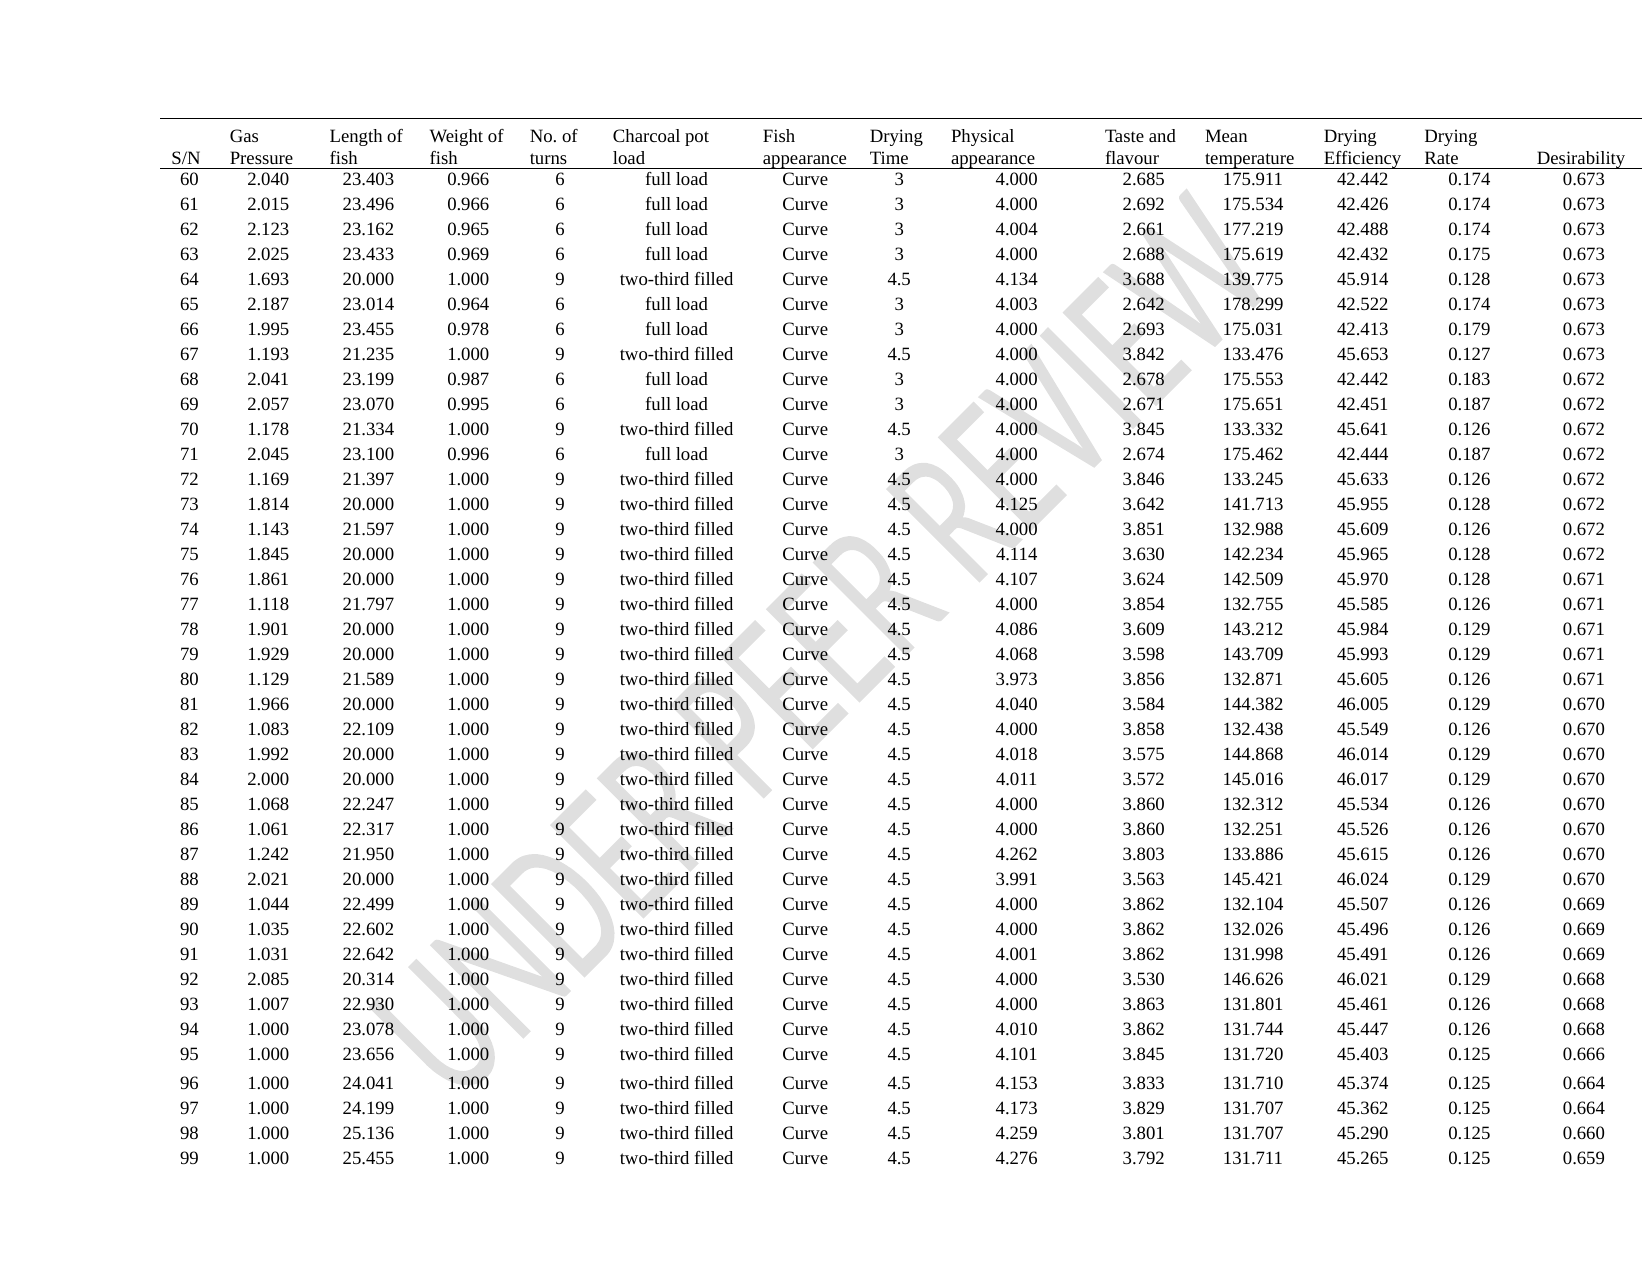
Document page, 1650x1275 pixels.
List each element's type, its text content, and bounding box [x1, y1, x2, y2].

table_cell 0.965 [418, 218, 518, 243]
table_cell Curve [751, 668, 858, 693]
table_cell 0.664 [1525, 1097, 1642, 1122]
table_cell 1.901 [218, 618, 318, 643]
table_cell 0.126 [1413, 468, 1525, 493]
table_cell 133.476 [1194, 343, 1312, 368]
table_cell 132.871 [1194, 668, 1312, 693]
table_cell 3.858 [1094, 718, 1193, 743]
table_cell two-third filled [601, 1122, 751, 1147]
table_cell Curve [751, 1043, 858, 1072]
table_cell 4.5 [858, 768, 939, 793]
table_cell 133.245 [1194, 468, 1312, 493]
table_cell 75 [160, 543, 218, 568]
table_cell 0.187 [1413, 443, 1525, 468]
table_cell 1.000 [418, 718, 518, 743]
table_cell Curve [751, 1122, 858, 1147]
table_cell 2.041 [218, 368, 318, 393]
table_cell 9 [518, 768, 601, 793]
table_cell 4.000 [940, 593, 1093, 618]
table_cell 79 [160, 643, 218, 668]
table_cell 45.914 [1312, 268, 1413, 293]
table_cell 0.183 [1413, 368, 1525, 393]
table_cell 2.661 [1094, 218, 1193, 243]
table_cell 4.5 [858, 593, 939, 618]
table_cell 0.664 [1525, 1072, 1642, 1097]
table_cell Curve [751, 968, 858, 993]
table_cell two-third filled [601, 943, 751, 968]
table_cell 4.5 [858, 543, 939, 568]
table_cell Curve [751, 169, 858, 193]
table_cell 22.602 [318, 918, 418, 943]
table_cell 0.668 [1525, 993, 1642, 1018]
table_cell 45.984 [1312, 618, 1413, 643]
table_cell 21.589 [318, 668, 418, 693]
table_cell 4.5 [858, 918, 939, 943]
table_cell 65 [160, 293, 218, 318]
table_cell 3.856 [1094, 668, 1193, 693]
table_cell 0.966 [418, 193, 518, 218]
table_cell Curve [751, 1018, 858, 1043]
table_cell 1.129 [218, 668, 318, 693]
table_cell 9 [518, 693, 601, 718]
table_header Length of fish [318, 119, 418, 168]
table_cell 1.000 [418, 818, 518, 843]
table_cell 132.988 [1194, 518, 1312, 543]
table_cell 9 [518, 418, 601, 443]
table_cell 22.247 [318, 793, 418, 818]
table_cell 1.000 [418, 418, 518, 443]
table_cell 22.930 [318, 993, 418, 1018]
table_cell 9 [518, 1018, 601, 1043]
table_cell 1.000 [418, 843, 518, 868]
table_cell 22.642 [318, 943, 418, 968]
table_cell 142.509 [1194, 568, 1312, 593]
table_cell 3.609 [1094, 618, 1193, 643]
table_cell 142.234 [1194, 543, 1312, 568]
table_cell 2.085 [218, 968, 318, 993]
table_cell 146.626 [1194, 968, 1312, 993]
table_cell two-third filled [601, 543, 751, 568]
table_cell 4.000 [940, 318, 1093, 343]
table_cell 0.671 [1525, 643, 1642, 668]
table_cell 0.671 [1525, 618, 1642, 643]
table_cell two-third filled [601, 268, 751, 293]
table_cell two-third filled [601, 693, 751, 718]
table_cell 6 [518, 193, 601, 218]
table_cell Curve [751, 543, 858, 568]
table_cell 4.000 [940, 793, 1093, 818]
table_cell Curve [751, 518, 858, 543]
table_cell 4.000 [940, 243, 1093, 268]
table_cell 20.000 [318, 743, 418, 768]
table_cell two-third filled [601, 868, 751, 893]
table_cell 0.669 [1525, 943, 1642, 968]
table_cell 1.000 [218, 1147, 318, 1172]
table_cell Curve [751, 593, 858, 618]
table_cell two-third filled [601, 743, 751, 768]
table_cell 132.104 [1194, 893, 1312, 918]
table_cell 9 [518, 993, 601, 1018]
table_cell 1.000 [418, 768, 518, 793]
table_cell 6 [518, 243, 601, 268]
table_header Desirability [1525, 119, 1642, 168]
table_cell 3.860 [1094, 793, 1193, 818]
table_cell 4.5 [858, 1072, 939, 1097]
table_cell 1.966 [218, 693, 318, 718]
table_cell 143.709 [1194, 643, 1312, 668]
table_cell 45.403 [1312, 1043, 1413, 1072]
table_cell 1.083 [218, 718, 318, 743]
table_cell 0.174 [1413, 169, 1525, 193]
table_cell 2.688 [1094, 243, 1193, 268]
table_cell 63 [160, 243, 218, 268]
table_cell 22.317 [318, 818, 418, 843]
table_cell 1.693 [218, 268, 318, 293]
table_cell 78 [160, 618, 218, 643]
table_cell 1.000 [418, 643, 518, 668]
table_cell 9 [518, 918, 601, 943]
table_cell 21.597 [318, 518, 418, 543]
table_cell 96 [160, 1072, 218, 1097]
table_cell 0.666 [1525, 1043, 1642, 1072]
table_cell 94 [160, 1018, 218, 1043]
table_cell 68 [160, 368, 218, 393]
table_cell 45.374 [1312, 1072, 1413, 1097]
table_cell full load [601, 368, 751, 393]
table_header Drying Efficiency [1312, 119, 1413, 168]
table_cell 4.5 [858, 743, 939, 768]
table_cell 4.125 [940, 493, 1093, 518]
table_cell 42.522 [1312, 293, 1413, 318]
table_cell full load [601, 393, 751, 418]
table_cell 3 [858, 243, 939, 268]
table_cell 23.070 [318, 393, 418, 418]
table_cell 133.886 [1194, 843, 1312, 868]
table_cell 0.129 [1413, 868, 1525, 893]
table_cell Curve [751, 318, 858, 343]
table_cell 4.000 [940, 893, 1093, 918]
table_cell 4.000 [940, 193, 1093, 218]
table_cell two-third filled [601, 493, 751, 518]
table_cell 1.000 [418, 1097, 518, 1122]
table_header Drying Time [858, 119, 939, 168]
table_cell 45.447 [1312, 1018, 1413, 1043]
table_cell 0.996 [418, 443, 518, 468]
table_cell 42.413 [1312, 318, 1413, 343]
table_cell 45.615 [1312, 843, 1413, 868]
table_cell 4.040 [940, 693, 1093, 718]
table_cell 23.100 [318, 443, 418, 468]
table_cell 21.235 [318, 343, 418, 368]
table_cell 0.673 [1525, 343, 1642, 368]
table_cell Curve [751, 193, 858, 218]
table_cell 85 [160, 793, 218, 818]
table_cell 2.057 [218, 393, 318, 418]
table_cell 9 [518, 518, 601, 543]
table_cell 132.438 [1194, 718, 1312, 743]
table_cell full load [601, 218, 751, 243]
table_cell two-third filled [601, 843, 751, 868]
table_cell 88 [160, 868, 218, 893]
table_cell 0.126 [1413, 793, 1525, 818]
table_cell 23.162 [318, 218, 418, 243]
table_cell 20.000 [318, 693, 418, 718]
table_cell 175.651 [1194, 393, 1312, 418]
table_cell 20.000 [318, 493, 418, 518]
table_cell 23.403 [318, 169, 418, 193]
table_cell Curve [751, 493, 858, 518]
table_cell 131.707 [1194, 1122, 1312, 1147]
table_cell 3.792 [1094, 1147, 1193, 1172]
table_cell 6 [518, 218, 601, 243]
table_cell 2.040 [218, 169, 318, 193]
table_cell 131.710 [1194, 1072, 1312, 1097]
table_cell 20.000 [318, 868, 418, 893]
table_cell 21.397 [318, 468, 418, 493]
table_cell 0.995 [418, 393, 518, 418]
table_cell 3.572 [1094, 768, 1193, 793]
table_cell 0.673 [1525, 318, 1642, 343]
table_cell 21.950 [318, 843, 418, 868]
table_cell Curve [751, 718, 858, 743]
table_cell 22.499 [318, 893, 418, 918]
table_cell 0.670 [1525, 818, 1642, 843]
table_cell 9 [518, 268, 601, 293]
table_cell 0.129 [1413, 618, 1525, 643]
table_cell 0.126 [1413, 943, 1525, 968]
table_cell 4.5 [858, 1147, 939, 1172]
table_cell full load [601, 193, 751, 218]
table_cell 20.000 [318, 568, 418, 593]
table_cell 3.863 [1094, 993, 1193, 1018]
table_cell 45.526 [1312, 818, 1413, 843]
table_cell 3.862 [1094, 943, 1193, 968]
table_cell 3.845 [1094, 1043, 1193, 1072]
table_cell 0.126 [1413, 418, 1525, 443]
table_cell 3 [858, 293, 939, 318]
table_cell 175.462 [1194, 443, 1312, 468]
table_cell Curve [751, 743, 858, 768]
table_cell 9 [518, 493, 601, 518]
table_cell 4.5 [858, 493, 939, 518]
table_cell 1.031 [218, 943, 318, 968]
table_cell 6 [518, 318, 601, 343]
table_cell 74 [160, 518, 218, 543]
table_cell 45.970 [1312, 568, 1413, 593]
table_cell 9 [518, 968, 601, 993]
table_cell 4.5 [858, 718, 939, 743]
table_cell 61 [160, 193, 218, 218]
table_cell 0.129 [1413, 693, 1525, 718]
table_cell 4.153 [940, 1072, 1093, 1097]
table_cell 4.5 [858, 468, 939, 493]
table_cell 45.362 [1312, 1097, 1413, 1122]
table_cell 4.5 [858, 843, 939, 868]
table_cell 9 [518, 718, 601, 743]
table_cell Curve [751, 843, 858, 868]
table_cell 3.584 [1094, 693, 1193, 718]
table_cell 2.642 [1094, 293, 1193, 318]
table_cell 4.000 [940, 718, 1093, 743]
table_cell 3.829 [1094, 1097, 1193, 1122]
table_cell 0.174 [1413, 193, 1525, 218]
table_cell 0.660 [1525, 1122, 1642, 1147]
table_cell 20.000 [318, 543, 418, 568]
table_cell 3 [858, 318, 939, 343]
table_cell 1.000 [218, 1097, 318, 1122]
table_cell 45.633 [1312, 468, 1413, 493]
table_cell 3.851 [1094, 518, 1193, 543]
table_cell 4.5 [858, 268, 939, 293]
table_cell 22.109 [318, 718, 418, 743]
table_cell 46.024 [1312, 868, 1413, 893]
table_cell 45.491 [1312, 943, 1413, 968]
table_cell 45.496 [1312, 918, 1413, 943]
table_cell Curve [751, 793, 858, 818]
table_header Drying Rate [1413, 119, 1525, 168]
table_cell 6 [518, 368, 601, 393]
table_cell 4.068 [940, 643, 1093, 668]
table_cell Curve [751, 468, 858, 493]
table_cell 64 [160, 268, 218, 293]
table_cell 0.964 [418, 293, 518, 318]
table_cell 0.126 [1413, 1018, 1525, 1043]
table_cell 2.015 [218, 193, 318, 218]
table_cell 1.061 [218, 818, 318, 843]
table_cell 3 [858, 368, 939, 393]
table_cell 4.276 [940, 1147, 1093, 1172]
table_cell 2.674 [1094, 443, 1193, 468]
table_cell 0.670 [1525, 718, 1642, 743]
table_cell two-third filled [601, 993, 751, 1018]
table_cell 0.672 [1525, 468, 1642, 493]
table_cell 145.421 [1194, 868, 1312, 893]
table_cell 4.086 [940, 618, 1093, 643]
table_cell 9 [518, 893, 601, 918]
table_cell 4.5 [858, 968, 939, 993]
table_cell 131.711 [1194, 1147, 1312, 1172]
table_cell 45.549 [1312, 718, 1413, 743]
table_cell 82 [160, 718, 218, 743]
table_cell 3.598 [1094, 643, 1193, 668]
table_cell 3 [858, 443, 939, 468]
table_cell Curve [751, 943, 858, 968]
table_cell 0.672 [1525, 443, 1642, 468]
table_cell 62 [160, 218, 218, 243]
table_cell 45.605 [1312, 668, 1413, 693]
table_cell Curve [751, 243, 858, 268]
table_cell 3.530 [1094, 968, 1193, 993]
table_cell two-third filled [601, 668, 751, 693]
table_cell 0.126 [1413, 993, 1525, 1018]
table_cell 45.965 [1312, 543, 1413, 568]
table_cell 20.000 [318, 643, 418, 668]
table_cell 0.174 [1413, 218, 1525, 243]
table_cell 0.672 [1525, 543, 1642, 568]
table_cell 42.451 [1312, 393, 1413, 418]
table_cell 70 [160, 418, 218, 443]
table_cell 4.000 [940, 368, 1093, 393]
table_cell 1.000 [418, 543, 518, 568]
table_cell 1.000 [418, 693, 518, 718]
table_cell 9 [518, 943, 601, 968]
table_cell 3.991 [940, 868, 1093, 893]
table_cell two-third filled [601, 618, 751, 643]
table_cell 4.5 [858, 818, 939, 843]
table_cell 9 [518, 543, 601, 568]
table_cell Curve [751, 1147, 858, 1172]
table_cell 0.671 [1525, 668, 1642, 693]
table_cell 3.862 [1094, 893, 1193, 918]
table_cell 42.426 [1312, 193, 1413, 218]
table_cell 131.720 [1194, 1043, 1312, 1072]
table_cell two-third filled [601, 518, 751, 543]
table_cell 20.314 [318, 968, 418, 993]
table_cell 131.744 [1194, 1018, 1312, 1043]
table_cell two-third filled [601, 1097, 751, 1122]
table_cell 132.755 [1194, 593, 1312, 618]
table_cell 9 [518, 1097, 601, 1122]
table_cell 4.000 [940, 343, 1093, 368]
table_cell 93 [160, 993, 218, 1018]
table_cell two-third filled [601, 1072, 751, 1097]
table_cell 0.671 [1525, 593, 1642, 618]
table_cell 46.021 [1312, 968, 1413, 993]
table_cell 0.126 [1413, 718, 1525, 743]
table_cell 6 [518, 443, 601, 468]
table_cell 2.000 [218, 768, 318, 793]
table_cell 1.068 [218, 793, 318, 818]
table_cell 21.334 [318, 418, 418, 443]
table_cell 132.251 [1194, 818, 1312, 843]
table_cell 9 [518, 1072, 601, 1097]
table_cell 99 [160, 1147, 218, 1172]
table_cell Curve [751, 418, 858, 443]
table_cell 0.126 [1413, 918, 1525, 943]
table_cell two-third filled [601, 1018, 751, 1043]
table_cell 81 [160, 693, 218, 718]
table_cell 1.000 [218, 1018, 318, 1043]
table_cell 0.129 [1413, 743, 1525, 768]
table_cell 86 [160, 818, 218, 843]
table_cell 89 [160, 893, 218, 918]
table_cell 4.001 [940, 943, 1093, 968]
table_cell 45.290 [1312, 1122, 1413, 1147]
table_header Physical appearance [940, 119, 1093, 168]
table_cell two-third filled [601, 793, 751, 818]
table_cell 4.010 [940, 1018, 1093, 1043]
table_cell 42.442 [1312, 169, 1413, 193]
table_header Taste and flavour [1094, 119, 1193, 168]
table_cell 3.801 [1094, 1122, 1193, 1147]
table_cell 4.5 [858, 943, 939, 968]
table_cell 1.995 [218, 318, 318, 343]
table_cell 0.129 [1413, 643, 1525, 668]
table_cell 177.219 [1194, 218, 1312, 243]
table_cell 4.004 [940, 218, 1093, 243]
table_cell 0.126 [1413, 893, 1525, 918]
table_cell 4.000 [940, 393, 1093, 418]
table_cell 2.025 [218, 243, 318, 268]
table_cell 87 [160, 843, 218, 868]
table_cell 76 [160, 568, 218, 593]
table_cell 4.000 [940, 518, 1093, 543]
table_cell 2.692 [1094, 193, 1193, 218]
table_cell 9 [518, 643, 601, 668]
table_cell 4.5 [858, 1122, 939, 1147]
table_cell 67 [160, 343, 218, 368]
table_cell 9 [518, 668, 601, 693]
table_cell 66 [160, 318, 218, 343]
table_cell 0.125 [1413, 1043, 1525, 1072]
table_cell 4.107 [940, 568, 1093, 593]
table_cell 0.670 [1525, 768, 1642, 793]
table_cell 1.169 [218, 468, 318, 493]
table_cell 45.461 [1312, 993, 1413, 1018]
table_cell 4.173 [940, 1097, 1093, 1122]
table_cell 9 [518, 468, 601, 493]
table_cell Curve [751, 693, 858, 718]
table_cell 4.000 [940, 443, 1093, 468]
table_cell 4.134 [940, 268, 1093, 293]
table_cell 97 [160, 1097, 218, 1122]
table_cell Curve [751, 268, 858, 293]
table_cell 1.000 [418, 918, 518, 943]
table_cell 4.5 [858, 1043, 939, 1072]
table_cell two-third filled [601, 968, 751, 993]
table_cell 0.671 [1525, 568, 1642, 593]
table_cell 80 [160, 668, 218, 693]
table_cell 73 [160, 493, 218, 518]
table_cell 20.000 [318, 618, 418, 643]
table_cell 9 [518, 818, 601, 843]
table_cell 95 [160, 1043, 218, 1072]
table_cell 1.000 [418, 1018, 518, 1043]
table_cell 9 [518, 868, 601, 893]
table_cell two-third filled [601, 893, 751, 918]
table_cell 1.000 [418, 793, 518, 818]
table_cell 72 [160, 468, 218, 493]
table_cell 2.021 [218, 868, 318, 893]
table_cell 144.382 [1194, 693, 1312, 718]
table_cell 1.000 [418, 868, 518, 893]
table_cell 1.242 [218, 843, 318, 868]
table_cell 42.442 [1312, 368, 1413, 393]
table_cell 45.993 [1312, 643, 1413, 668]
table_cell 175.911 [1194, 169, 1312, 193]
table_cell 4.259 [940, 1122, 1093, 1147]
table_cell 1.118 [218, 593, 318, 618]
table_cell 9 [518, 1147, 601, 1172]
table_cell 4.000 [940, 968, 1093, 993]
table_cell 3.630 [1094, 543, 1193, 568]
table_cell 0.126 [1413, 518, 1525, 543]
table_cell two-third filled [601, 1147, 751, 1172]
table_cell 141.713 [1194, 493, 1312, 518]
table_cell 9 [518, 1043, 601, 1072]
table_cell 0.673 [1525, 243, 1642, 268]
table_cell Curve [751, 993, 858, 1018]
table_cell 91 [160, 943, 218, 968]
table_cell 3 [858, 193, 939, 218]
table_cell Curve [751, 368, 858, 393]
table_cell 1.000 [418, 1122, 518, 1147]
table_header Weight of fish [418, 119, 518, 168]
table_cell 145.016 [1194, 768, 1312, 793]
table_cell 1.000 [218, 1122, 318, 1147]
table_cell 69 [160, 393, 218, 418]
table_cell 24.041 [318, 1072, 418, 1097]
table_cell 45.534 [1312, 793, 1413, 818]
table_cell 71 [160, 443, 218, 468]
table_cell 23.433 [318, 243, 418, 268]
table_cell 45.609 [1312, 518, 1413, 543]
table_cell two-third filled [601, 643, 751, 668]
table_cell 0.125 [1413, 1072, 1525, 1097]
table_cell 3.624 [1094, 568, 1193, 593]
table_cell 4.5 [858, 668, 939, 693]
table_cell Curve [751, 1097, 858, 1122]
table_cell 0.669 [1525, 918, 1642, 943]
table_cell 1.000 [418, 893, 518, 918]
table_cell 4.5 [858, 893, 939, 918]
table_header No. of turns [518, 119, 601, 168]
table_cell two-third filled [601, 718, 751, 743]
table_cell 4.262 [940, 843, 1093, 868]
table_cell 45.641 [1312, 418, 1413, 443]
table_cell 3.575 [1094, 743, 1193, 768]
table_cell 21.797 [318, 593, 418, 618]
table_cell 45.507 [1312, 893, 1413, 918]
table_cell 0.128 [1413, 543, 1525, 568]
table_cell 23.496 [318, 193, 418, 218]
table_cell 60 [160, 169, 218, 193]
table_cell Curve [751, 343, 858, 368]
table_header S/N [160, 119, 218, 168]
table_cell 132.026 [1194, 918, 1312, 943]
table_cell 1.000 [418, 593, 518, 618]
table_cell 0.673 [1525, 193, 1642, 218]
table_header Gas Pressure [218, 119, 318, 168]
table_cell 0.187 [1413, 393, 1525, 418]
table_cell 0.128 [1413, 268, 1525, 293]
table_cell 9 [518, 743, 601, 768]
table_cell two-third filled [601, 818, 751, 843]
table_cell 4.000 [940, 418, 1093, 443]
table_cell two-third filled [601, 1043, 751, 1072]
table_cell 4.000 [940, 818, 1093, 843]
table_cell 46.005 [1312, 693, 1413, 718]
table_cell 2.671 [1094, 393, 1193, 418]
table_cell 131.998 [1194, 943, 1312, 968]
table_cell 143.212 [1194, 618, 1312, 643]
table_cell two-third filled [601, 343, 751, 368]
table_cell 45.955 [1312, 493, 1413, 518]
table_cell 4.000 [940, 918, 1093, 943]
table_cell Curve [751, 293, 858, 318]
table_cell 9 [518, 793, 601, 818]
table_cell 1.000 [418, 1043, 518, 1072]
table_cell full load [601, 318, 751, 343]
table_cell Curve [751, 1072, 858, 1097]
table_cell 42.432 [1312, 243, 1413, 268]
table_cell 2.123 [218, 218, 318, 243]
table_cell 0.673 [1525, 169, 1642, 193]
table_cell 1.143 [218, 518, 318, 543]
table_header Charcoal pot load [601, 119, 751, 168]
table_cell 2.693 [1094, 318, 1193, 343]
table_cell 9 [518, 1122, 601, 1147]
table_cell 175.534 [1194, 193, 1312, 218]
table_cell 0.668 [1525, 1018, 1642, 1043]
table_cell 4.000 [940, 468, 1093, 493]
table_cell 4.5 [858, 793, 939, 818]
table_cell 4.000 [940, 169, 1093, 193]
table_cell 1.000 [418, 493, 518, 518]
table_cell 0.672 [1525, 518, 1642, 543]
table_cell 0.670 [1525, 843, 1642, 868]
table_cell 23.199 [318, 368, 418, 393]
table_cell 4.5 [858, 868, 939, 893]
table_cell 23.455 [318, 318, 418, 343]
table_cell 1.000 [418, 618, 518, 643]
table_cell Curve [751, 918, 858, 943]
table_cell 1.000 [418, 468, 518, 493]
table_cell Curve [751, 568, 858, 593]
table_cell full load [601, 293, 751, 318]
table_cell 4.114 [940, 543, 1093, 568]
table_cell 24.199 [318, 1097, 418, 1122]
table_cell 3.973 [940, 668, 1093, 693]
table_cell 25.136 [318, 1122, 418, 1147]
table_cell 4.5 [858, 1018, 939, 1043]
table_cell 4.5 [858, 618, 939, 643]
table_cell 46.014 [1312, 743, 1413, 768]
table_cell 0.672 [1525, 418, 1642, 443]
table_cell 4.011 [940, 768, 1093, 793]
table_cell 3.688 [1094, 268, 1193, 293]
table_cell 0.179 [1413, 318, 1525, 343]
table_cell 0.978 [418, 318, 518, 343]
table_cell Curve [751, 618, 858, 643]
table_cell 1.178 [218, 418, 318, 443]
table_cell 0.174 [1413, 293, 1525, 318]
table_cell 23.078 [318, 1018, 418, 1043]
table_cell 23.014 [318, 293, 418, 318]
table_cell 4.5 [858, 568, 939, 593]
table_cell 1.000 [418, 993, 518, 1018]
table_cell 0.126 [1413, 843, 1525, 868]
table_cell Curve [751, 768, 858, 793]
table_cell 0.128 [1413, 493, 1525, 518]
table_cell 4.000 [940, 993, 1093, 1018]
table_cell 3.833 [1094, 1072, 1193, 1097]
table_cell 9 [518, 843, 601, 868]
table_cell 45.585 [1312, 593, 1413, 618]
table_cell 0.969 [418, 243, 518, 268]
table_cell 3.846 [1094, 468, 1193, 493]
table_cell 0.128 [1413, 568, 1525, 593]
table_cell 131.707 [1194, 1097, 1312, 1122]
table_cell 1.035 [218, 918, 318, 943]
table_cell full load [601, 169, 751, 193]
table_header Fish appearance [751, 119, 858, 168]
table_cell 3.854 [1094, 593, 1193, 618]
table_cell 45.265 [1312, 1147, 1413, 1172]
table_cell 3.862 [1094, 918, 1193, 943]
table_cell 0.670 [1525, 693, 1642, 718]
table_cell 45.653 [1312, 343, 1413, 368]
table_cell 4.5 [858, 1097, 939, 1122]
table_cell 46.017 [1312, 768, 1413, 793]
table_cell two-third filled [601, 568, 751, 593]
table_cell two-third filled [601, 768, 751, 793]
table_cell 0.673 [1525, 268, 1642, 293]
table_cell 0.175 [1413, 243, 1525, 268]
table_cell 1.000 [418, 943, 518, 968]
table_cell Curve [751, 443, 858, 468]
table_cell Curve [751, 868, 858, 893]
table_cell 9 [518, 568, 601, 593]
table_cell 1.000 [418, 968, 518, 993]
table_cell 98 [160, 1122, 218, 1147]
table_cell 0.966 [418, 169, 518, 193]
table_cell 0.125 [1413, 1147, 1525, 1172]
table_cell 3.642 [1094, 493, 1193, 518]
table_cell 175.553 [1194, 368, 1312, 393]
table_cell 178.299 [1194, 293, 1312, 318]
table_cell Curve [751, 393, 858, 418]
table_cell 1.861 [218, 568, 318, 593]
table_cell 4.5 [858, 518, 939, 543]
table_cell 132.312 [1194, 793, 1312, 818]
table_cell two-third filled [601, 468, 751, 493]
table_cell full load [601, 443, 751, 468]
table_cell 1.000 [418, 668, 518, 693]
table_cell 4.5 [858, 993, 939, 1018]
table_cell 0.673 [1525, 218, 1642, 243]
table_cell 0.127 [1413, 343, 1525, 368]
table_cell 2.678 [1094, 368, 1193, 393]
table_cell 3 [858, 218, 939, 243]
table_cell full load [601, 243, 751, 268]
table_cell 4.5 [858, 418, 939, 443]
table_cell 1.000 [218, 1072, 318, 1097]
table_cell Curve [751, 893, 858, 918]
table_cell 1.845 [218, 543, 318, 568]
table_cell 1.929 [218, 643, 318, 668]
table_cell 1.000 [418, 518, 518, 543]
table_cell 0.659 [1525, 1147, 1642, 1172]
table_cell 9 [518, 618, 601, 643]
table_cell 3 [858, 393, 939, 418]
table_cell 0.672 [1525, 393, 1642, 418]
table_cell 2.045 [218, 443, 318, 468]
table_cell 2.187 [218, 293, 318, 318]
table_cell 131.801 [1194, 993, 1312, 1018]
table_cell 3.845 [1094, 418, 1193, 443]
table_cell 0.987 [418, 368, 518, 393]
table_cell 83 [160, 743, 218, 768]
table_cell 77 [160, 593, 218, 618]
table_header Mean temperature [1194, 119, 1312, 168]
table_cell 90 [160, 918, 218, 943]
table_cell 3.563 [1094, 868, 1193, 893]
table_cell 20.000 [318, 768, 418, 793]
table_cell two-third filled [601, 918, 751, 943]
table_cell 175.031 [1194, 318, 1312, 343]
table_cell 1.000 [418, 1147, 518, 1172]
table_cell 20.000 [318, 268, 418, 293]
table_cell 144.868 [1194, 743, 1312, 768]
table_cell 0.670 [1525, 743, 1642, 768]
table_cell 3.803 [1094, 843, 1193, 868]
table_cell 4.003 [940, 293, 1093, 318]
table_cell 0.125 [1413, 1122, 1525, 1147]
table_cell 0.125 [1413, 1097, 1525, 1122]
table_cell 4.018 [940, 743, 1093, 768]
table_cell 3 [858, 169, 939, 193]
table_cell 0.672 [1525, 368, 1642, 393]
table_cell 139.775 [1194, 268, 1312, 293]
table_cell 23.656 [318, 1043, 418, 1072]
table_cell 0.126 [1413, 818, 1525, 843]
table_cell 4.5 [858, 693, 939, 718]
table_cell 4.5 [858, 343, 939, 368]
table_cell 0.668 [1525, 968, 1642, 993]
table_cell 0.672 [1525, 493, 1642, 518]
table_cell 1.000 [418, 568, 518, 593]
table_cell Curve [751, 643, 858, 668]
table_cell 1.000 [418, 268, 518, 293]
table_cell 3.862 [1094, 1018, 1193, 1043]
table_cell 9 [518, 593, 601, 618]
table_cell 1.000 [418, 743, 518, 768]
table_cell 175.619 [1194, 243, 1312, 268]
table_cell 25.455 [318, 1147, 418, 1172]
table_cell 1.814 [218, 493, 318, 518]
table_cell 1.000 [418, 343, 518, 368]
table_cell 1.992 [218, 743, 318, 768]
table_cell 4.101 [940, 1043, 1093, 1072]
table_cell 2.685 [1094, 169, 1193, 193]
table_cell 6 [518, 393, 601, 418]
table_cell 0.129 [1413, 968, 1525, 993]
table_cell 1.000 [218, 1043, 318, 1072]
table_cell 0.129 [1413, 768, 1525, 793]
table_cell 42.444 [1312, 443, 1413, 468]
table_cell 1.193 [218, 343, 318, 368]
table_cell 3.860 [1094, 818, 1193, 843]
table_cell 0.673 [1525, 293, 1642, 318]
table_cell 9 [518, 343, 601, 368]
table_cell 0.670 [1525, 868, 1642, 893]
table_cell 6 [518, 169, 601, 193]
table_cell 42.488 [1312, 218, 1413, 243]
table_cell 84 [160, 768, 218, 793]
table_cell 3.842 [1094, 343, 1193, 368]
table_cell 0.126 [1413, 668, 1525, 693]
table_cell 1.007 [218, 993, 318, 1018]
table_cell 4.5 [858, 643, 939, 668]
table_cell 1.044 [218, 893, 318, 918]
table_cell 1.000 [418, 1072, 518, 1097]
table_cell 133.332 [1194, 418, 1312, 443]
table_cell two-third filled [601, 418, 751, 443]
table_cell 0.669 [1525, 893, 1642, 918]
table_cell 0.126 [1413, 593, 1525, 618]
table_cell two-third filled [601, 593, 751, 618]
table_cell 0.670 [1525, 793, 1642, 818]
table_cell 92 [160, 968, 218, 993]
table_cell Curve [751, 218, 858, 243]
table_cell 6 [518, 293, 601, 318]
table_cell Curve [751, 818, 858, 843]
